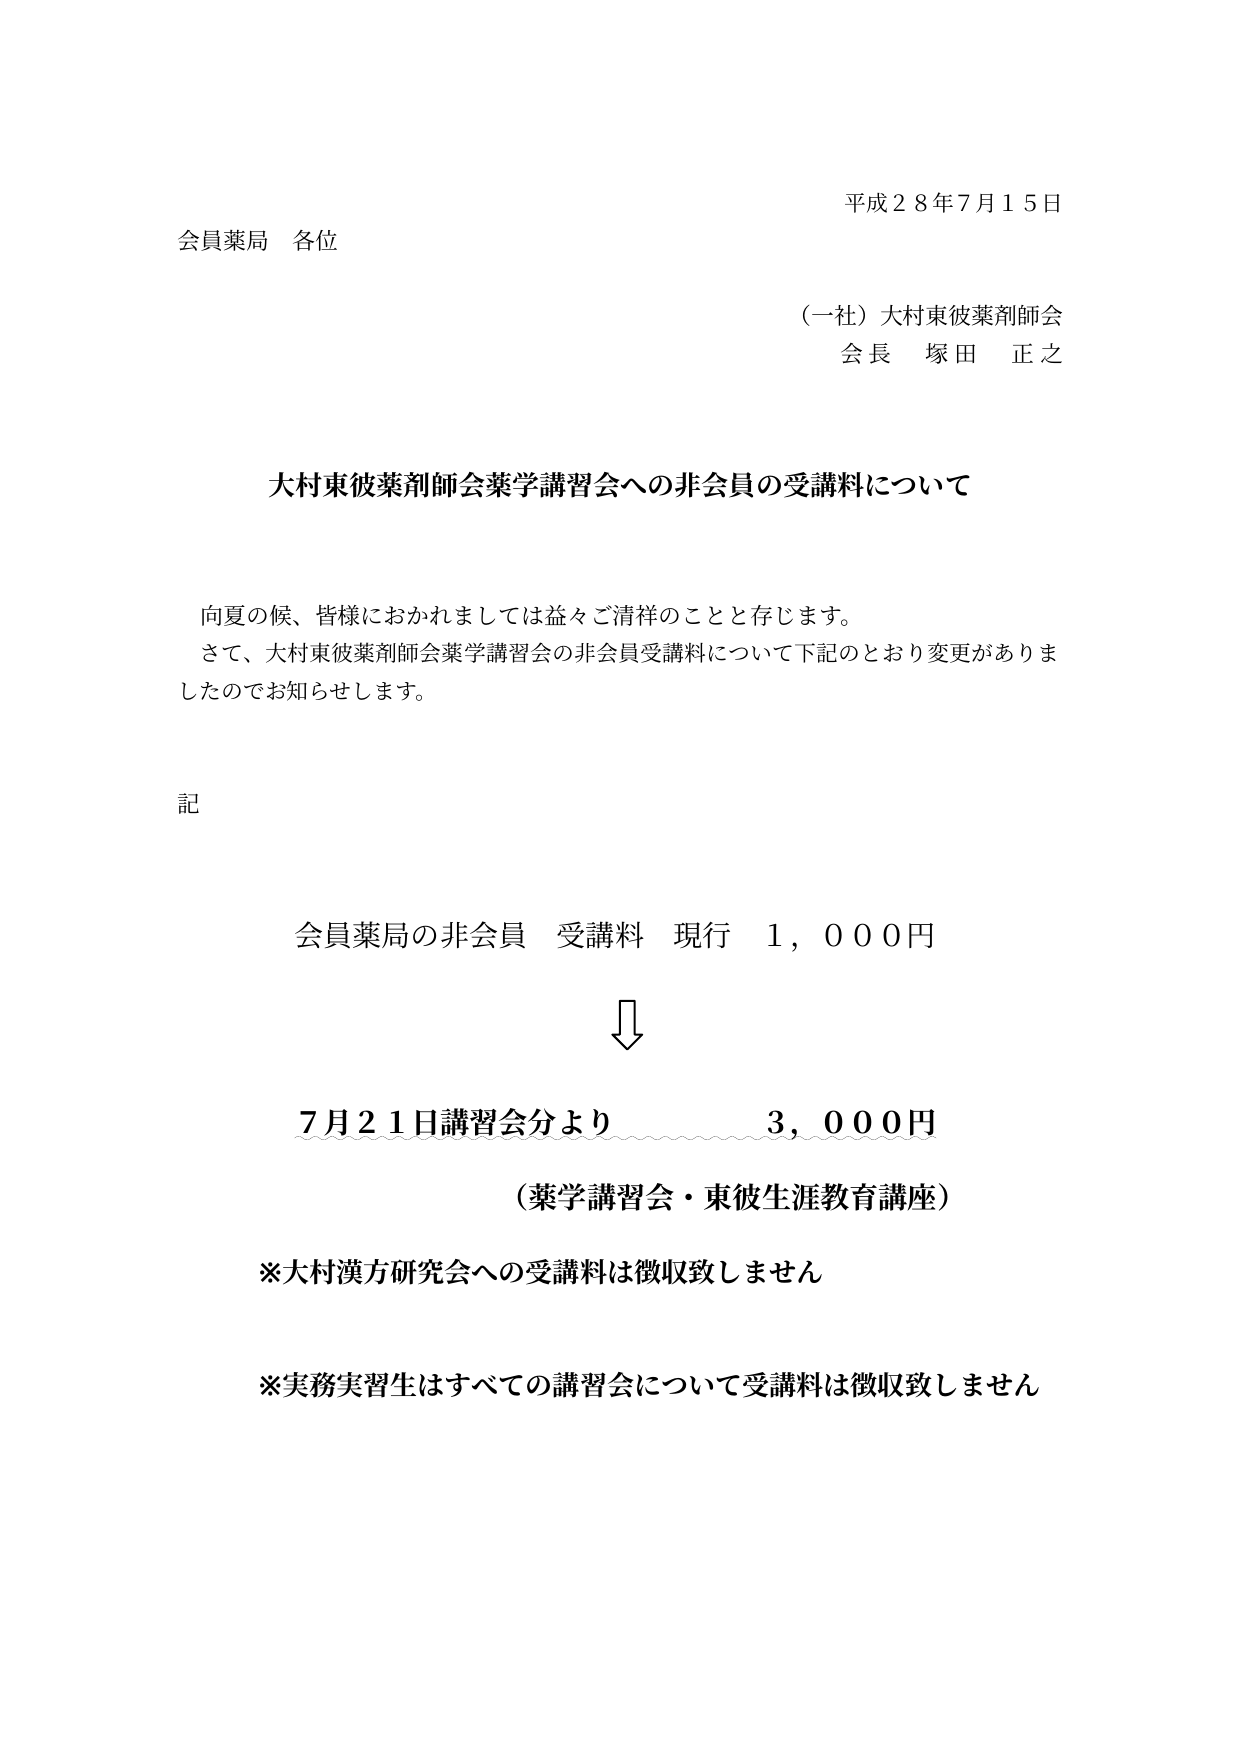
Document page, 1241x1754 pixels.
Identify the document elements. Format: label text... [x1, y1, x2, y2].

text 平成２８年７月１５日 [177, 183, 1063, 221]
text ※実務実習生はすべての講習会について受講料は徴収致しません [177, 1346, 1063, 1421]
text ※大村漢方研究会への受講料は徴収致しません [177, 1233, 1063, 1308]
text （薬学講習会・東彼生涯教育講座） [177, 1158, 1063, 1233]
text 会長 塚田 正之 [177, 333, 1063, 371]
text 会員薬局 各位 [177, 221, 1063, 258]
text ７月２１日講習会分より ３，０００円 [177, 1083, 1063, 1158]
subtitle 記 [177, 783, 1063, 821]
text 向夏の候、皆様におかれましては益々ご清祥のことと存じます。 [177, 596, 1063, 633]
text さて、大村東彼薬剤師会薬学講習会の非会員受講料について下記のとおり変更がありましたのでお知らせします。 [177, 633, 1063, 708]
text （一社）大村東彼薬剤師会 [177, 296, 1063, 333]
text 会員薬局の非会員 受講料 現行 １，０００円 [177, 896, 1063, 971]
text 大村東彼薬剤師会薬学講習会への非会員の受講料について [177, 446, 1063, 521]
